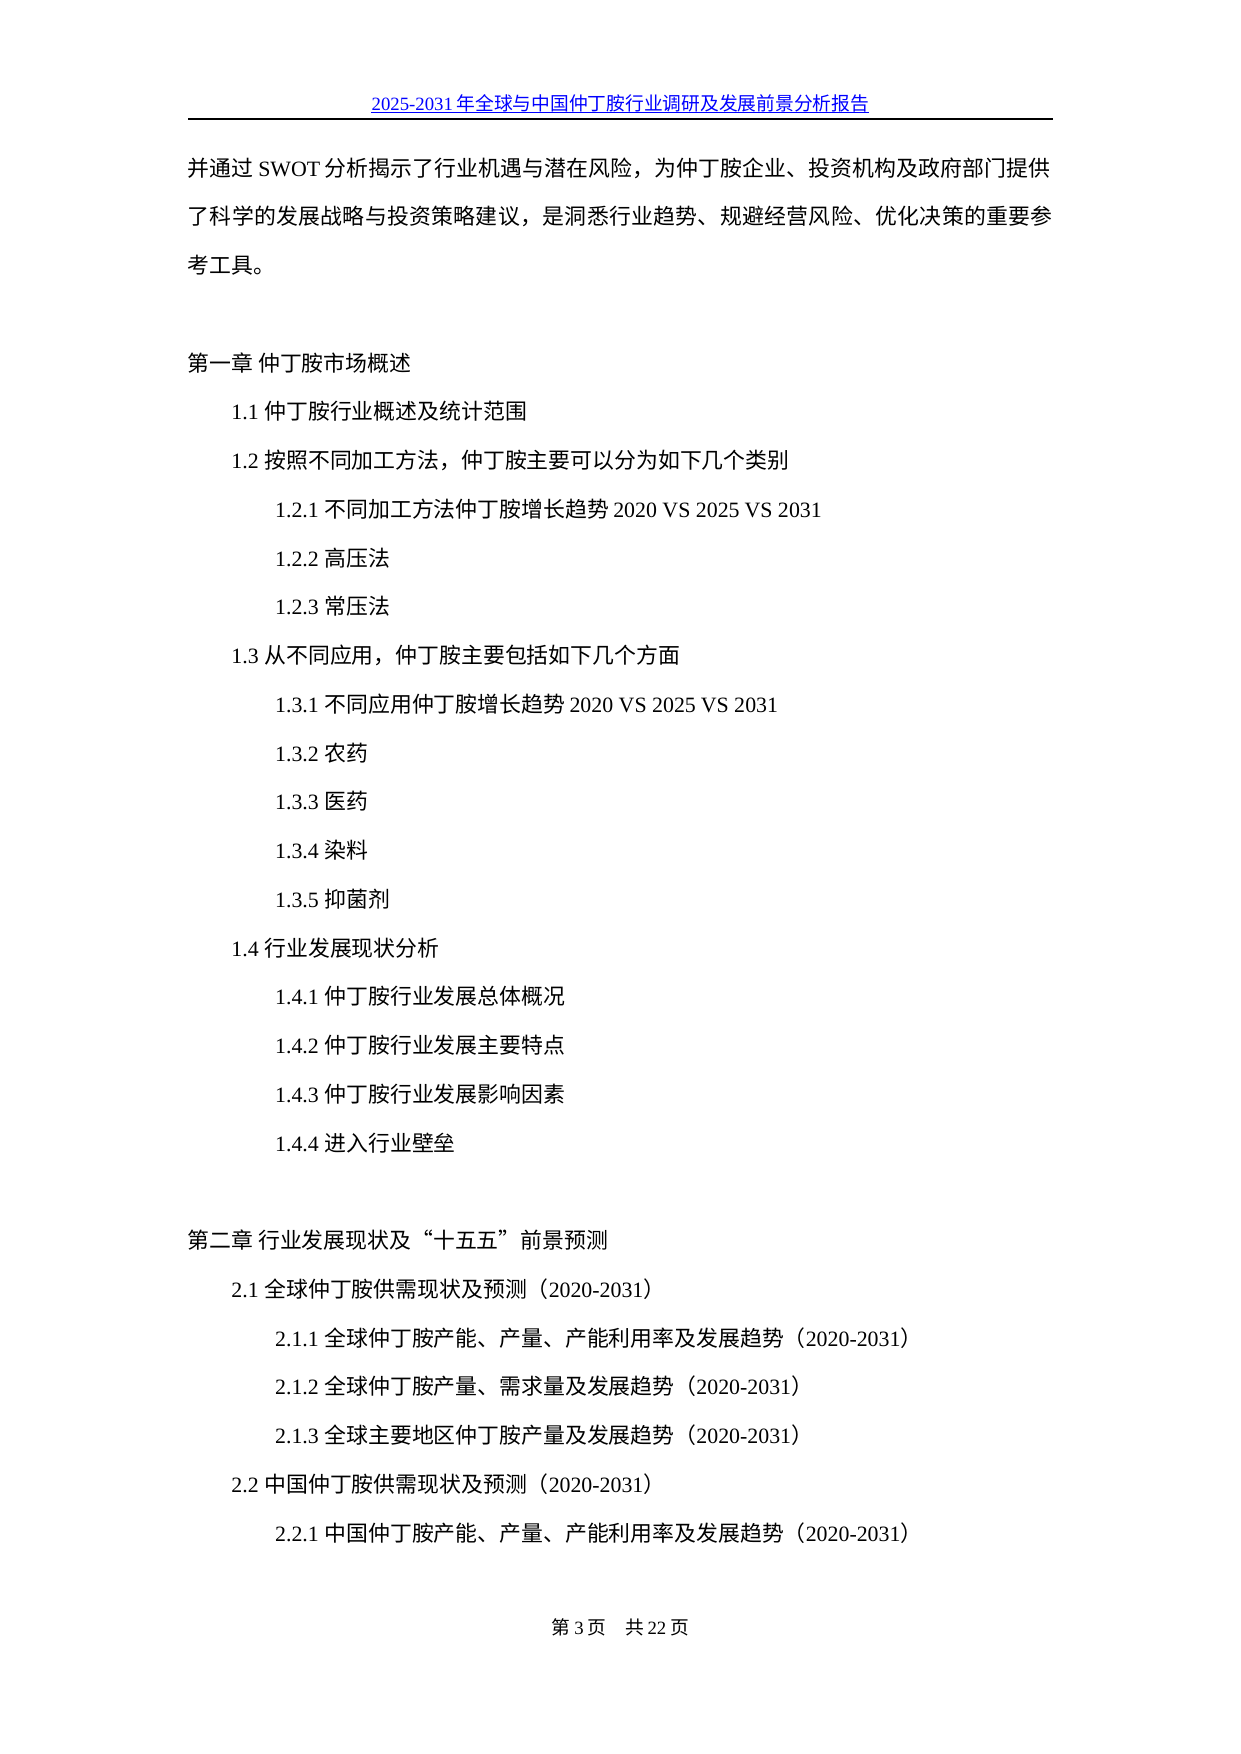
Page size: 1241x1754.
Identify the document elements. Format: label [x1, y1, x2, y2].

text [187, 150, 1053, 1548]
